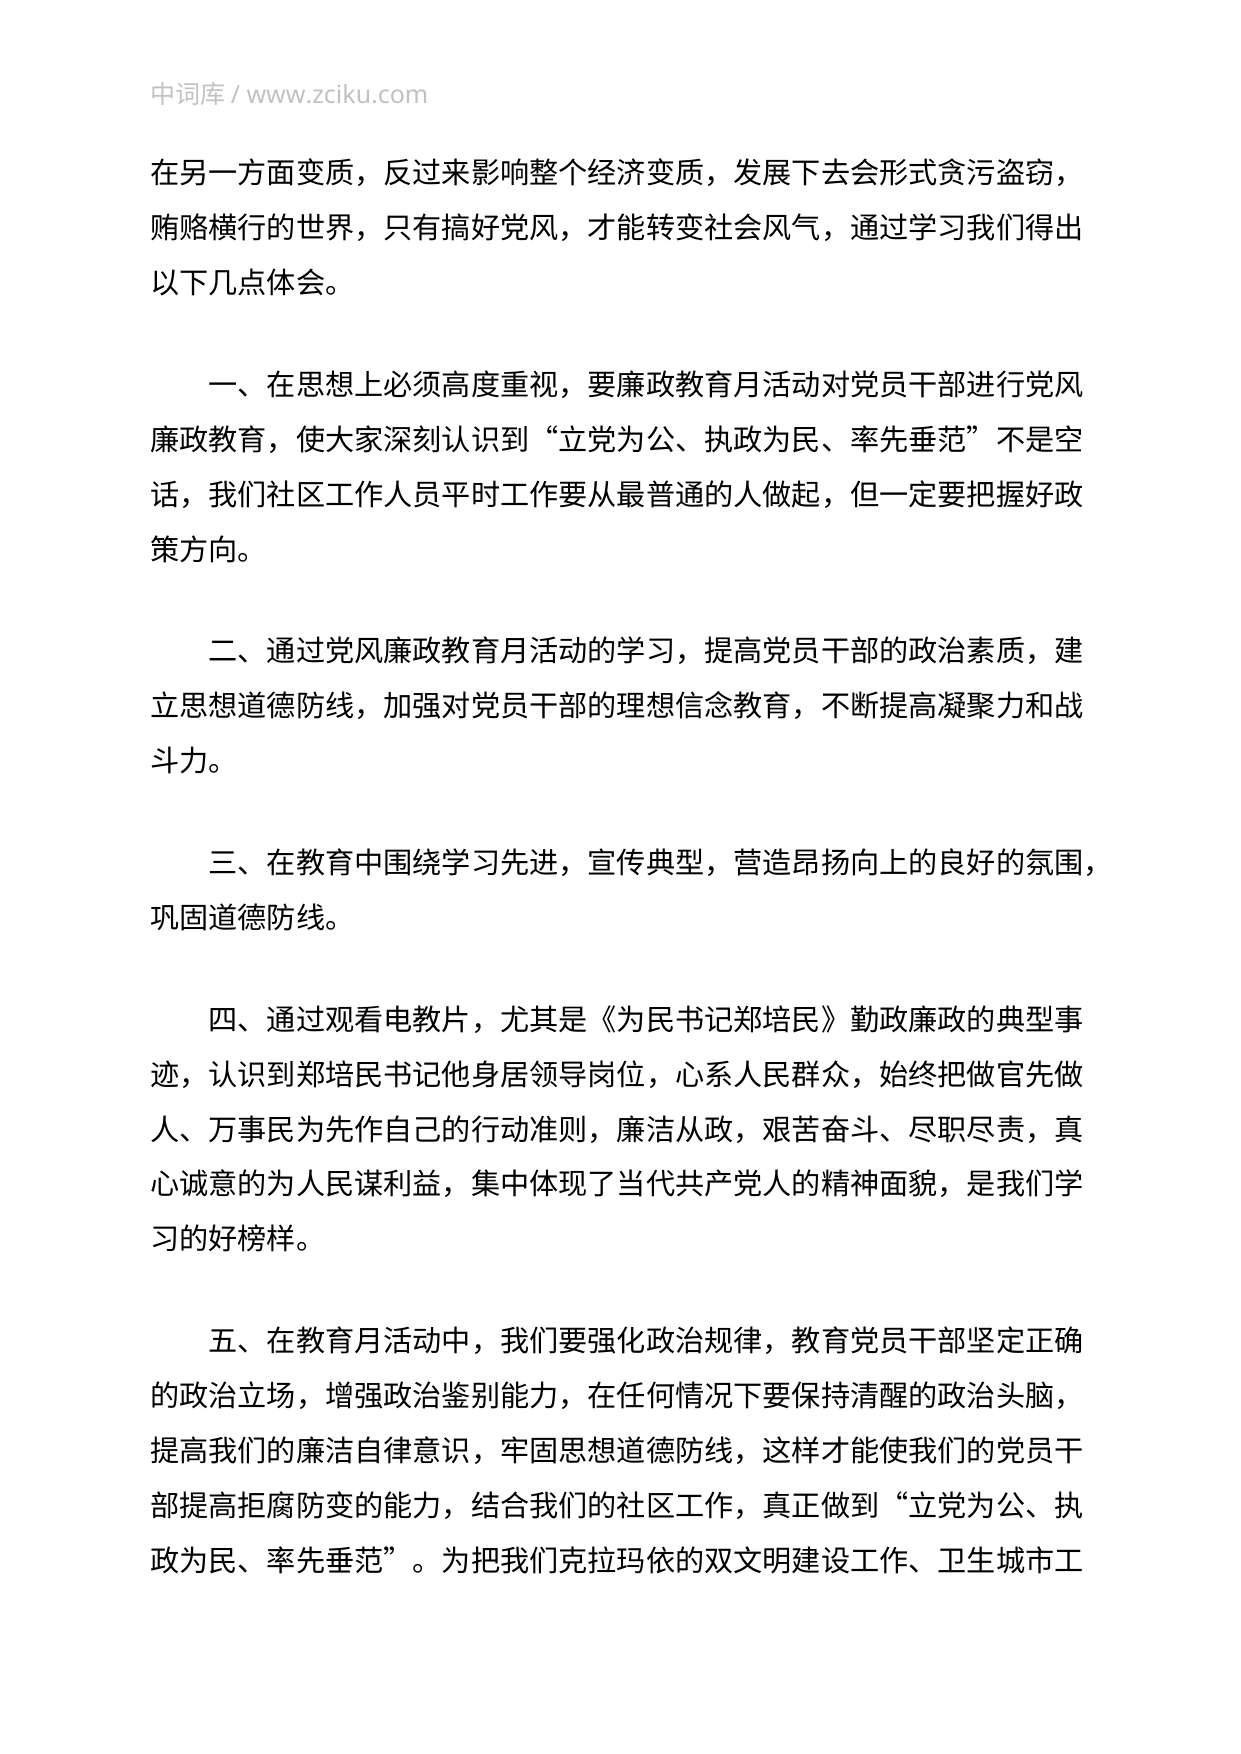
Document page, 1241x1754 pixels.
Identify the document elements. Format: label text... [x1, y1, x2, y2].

text 二、通过党风廉政教育月活动的学习，提高党员干部的政治素质，建立思想道德防线，加强对党员干部的理想信念教育，不断提高凝聚力和战斗力。 [150, 628, 1090, 780]
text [150, 1318, 1090, 1579]
text 四、通过观看电教片，尤其是《为民书记郑培民》勤政廉政的典型事迹，认识到郑培民书记他身居领导岗位，心系人民群众，始终把做官先做人、万事民为先作自己的行动准则，廉洁从政，艰苦奋斗、尽职尽责，真心诚意的为人民谋利益，集中体现了当代共产党人的精神面貌，是我们学习的好榜样。 [150, 996, 1090, 1258]
text 三、在教育中围绕学习先进，宣传典型，营造昂扬向上的良好的氛围，巩固道德防线。 [150, 839, 1090, 937]
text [150, 150, 1090, 302]
text 一、在思想上必须高度重视，要廉政教育月活动对党员干部进行党风廉政教育，使大家深刻认识到“立党为公、执政为民、率先垂范”不是空话，我们社区工作人员平时工作要从最普通的人做起，但一定要把握好政策方向。 [150, 362, 1090, 568]
